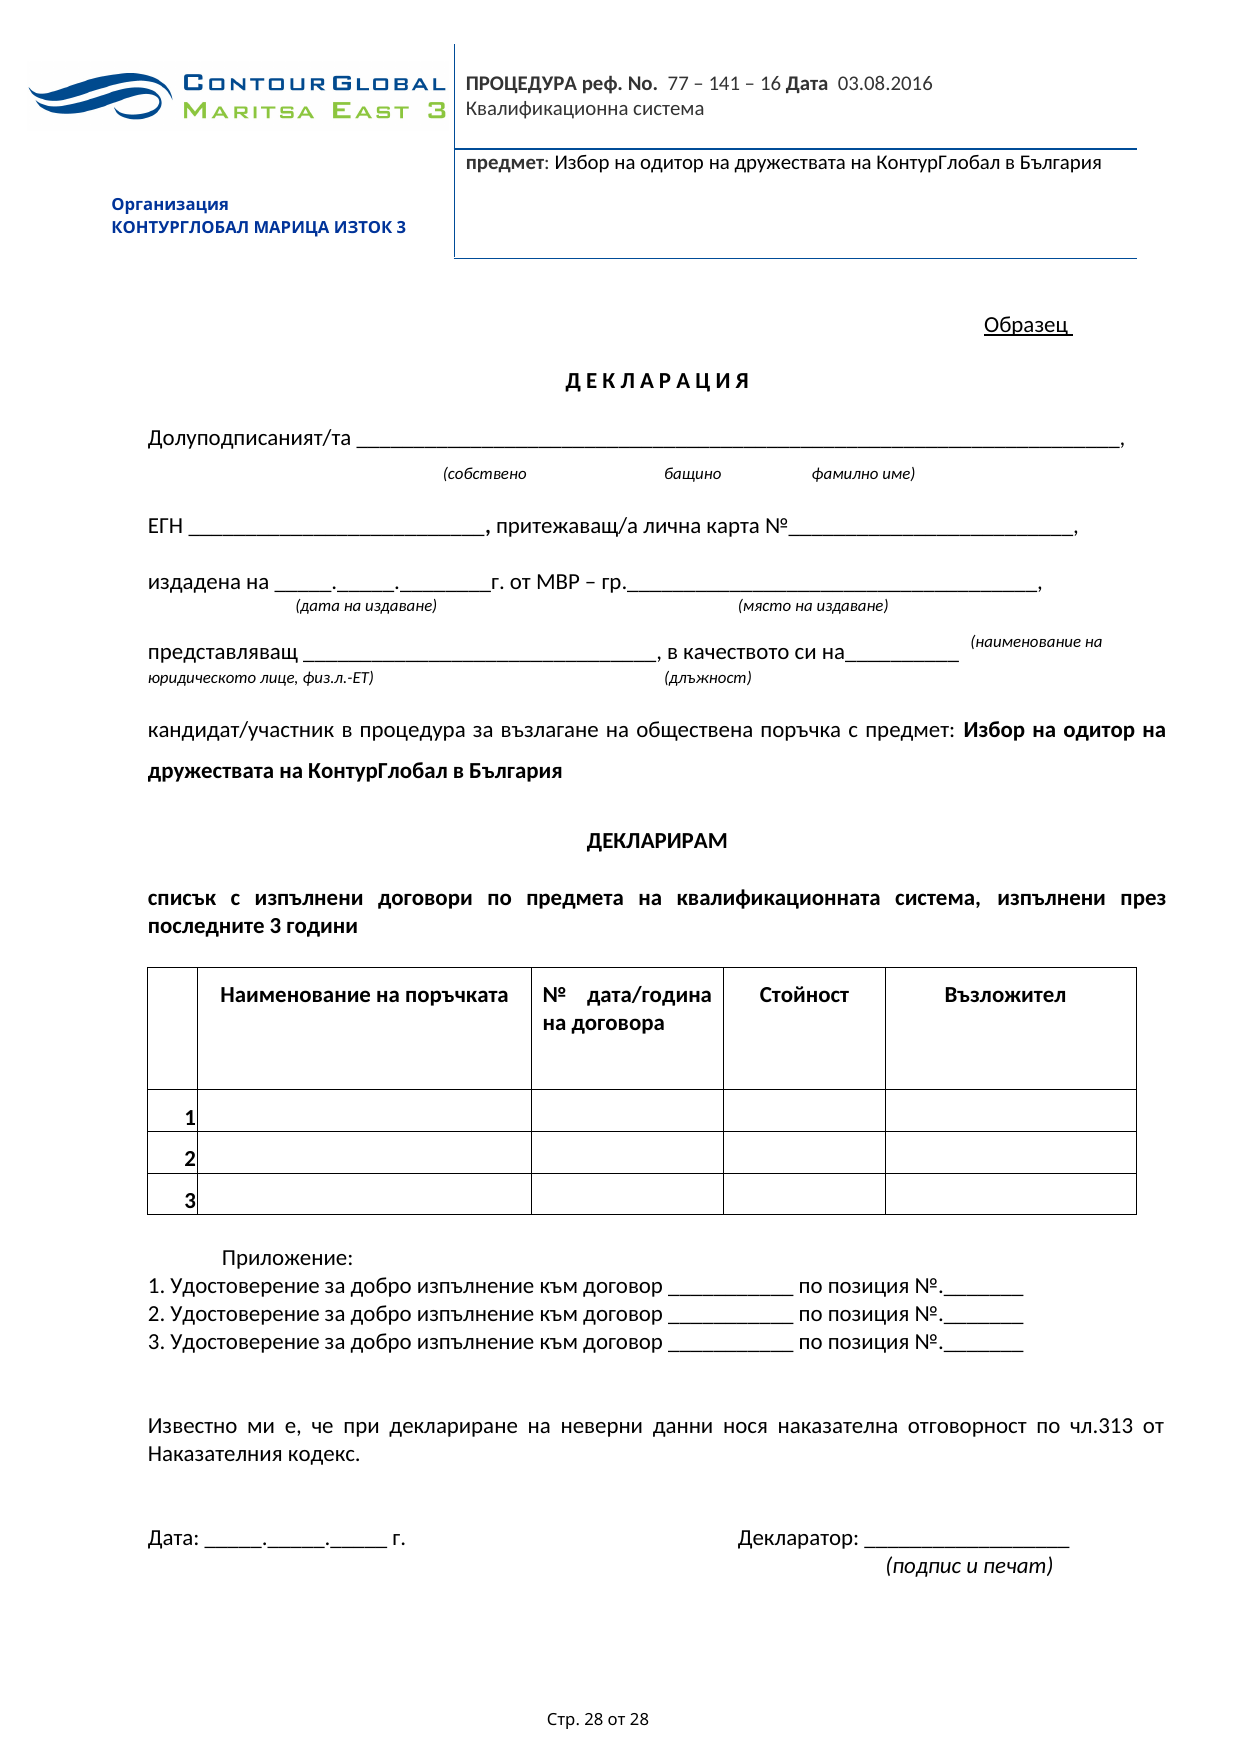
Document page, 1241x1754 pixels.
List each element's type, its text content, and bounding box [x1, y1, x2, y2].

text ЕГН __________________________, притежаващ/а лична карта №_________________________, [148, 511, 1166, 539]
text Долуподписаният/та ___________________________________________________________________, [148, 423, 1166, 451]
text кандидат/участник в процедура за възлагане на обществена поръчка с предмет: Избор на одитор на дружествата на КонтурГлобал в България [148, 715, 1166, 785]
text 3. Удостоверение за добро изпълнение към договор ___________ по позиция №._______ [148, 1327, 1166, 1355]
text 1. Удостоверение за добро изпълнение към договор ___________ по позиция №._______ [148, 1271, 1166, 1299]
table_cell 1 [148, 1090, 197, 1131]
table_cell [724, 1174, 885, 1214]
text Дата: _____._____._____ г. Декларатор: __________________ [148, 1523, 1166, 1551]
table_cell [886, 1132, 1136, 1172]
text Д Е К Л А Р А Ц И Я [148, 367, 1166, 394]
table_cell 2 [148, 1132, 197, 1172]
table_cell [724, 1132, 885, 1172]
text Известно ми е, че при деклариране на неверни данни нося наказателна отговорност по чл.313 от Наказателния кодекс. [148, 1411, 1166, 1467]
text (подпис и печат) [148, 1551, 1166, 1579]
text 2. Удостоверение за добро изпълнение към договор ___________ по позиция №._______ [148, 1299, 1166, 1327]
table_cell [532, 1174, 723, 1214]
table_cell [532, 1132, 723, 1172]
table_cell 3 [148, 1174, 197, 1214]
text (дата на издаване) (място на издаване) [148, 595, 1166, 631]
table_cell [198, 1174, 531, 1214]
text представляващ _______________________________, в качеството си на__________ (наименование на юридическото лице, физ.л.-ЕТ) (длъжност) [148, 631, 1166, 702]
text списък с изпълнени договори по предмета на квалификационната система, изпълнени през последните 3 години [148, 883, 1166, 939]
text Приложение: [148, 1243, 1166, 1271]
table_cell [724, 1090, 885, 1131]
text издадена на _____._____.________г. от МВР – гр.____________________________________, [148, 567, 1166, 595]
picture [26, 61, 449, 131]
table_cell [198, 1090, 531, 1131]
text ДЕКЛАРИРАМ [148, 827, 1166, 855]
table_cell [532, 1090, 723, 1131]
text Образец [811, 310, 1166, 338]
table_header Стойност [724, 968, 885, 1089]
table_cell [198, 1132, 531, 1172]
table_cell [886, 1090, 1136, 1131]
table_header № [148, 968, 197, 1089]
table_header Възложител [886, 968, 1136, 1089]
table_cell [886, 1174, 1136, 1214]
table_header № дата/година на договора [532, 968, 723, 1089]
table_header Наименование на поръчката [198, 968, 531, 1089]
text (собствено бащино фамилно име) [148, 463, 1166, 499]
